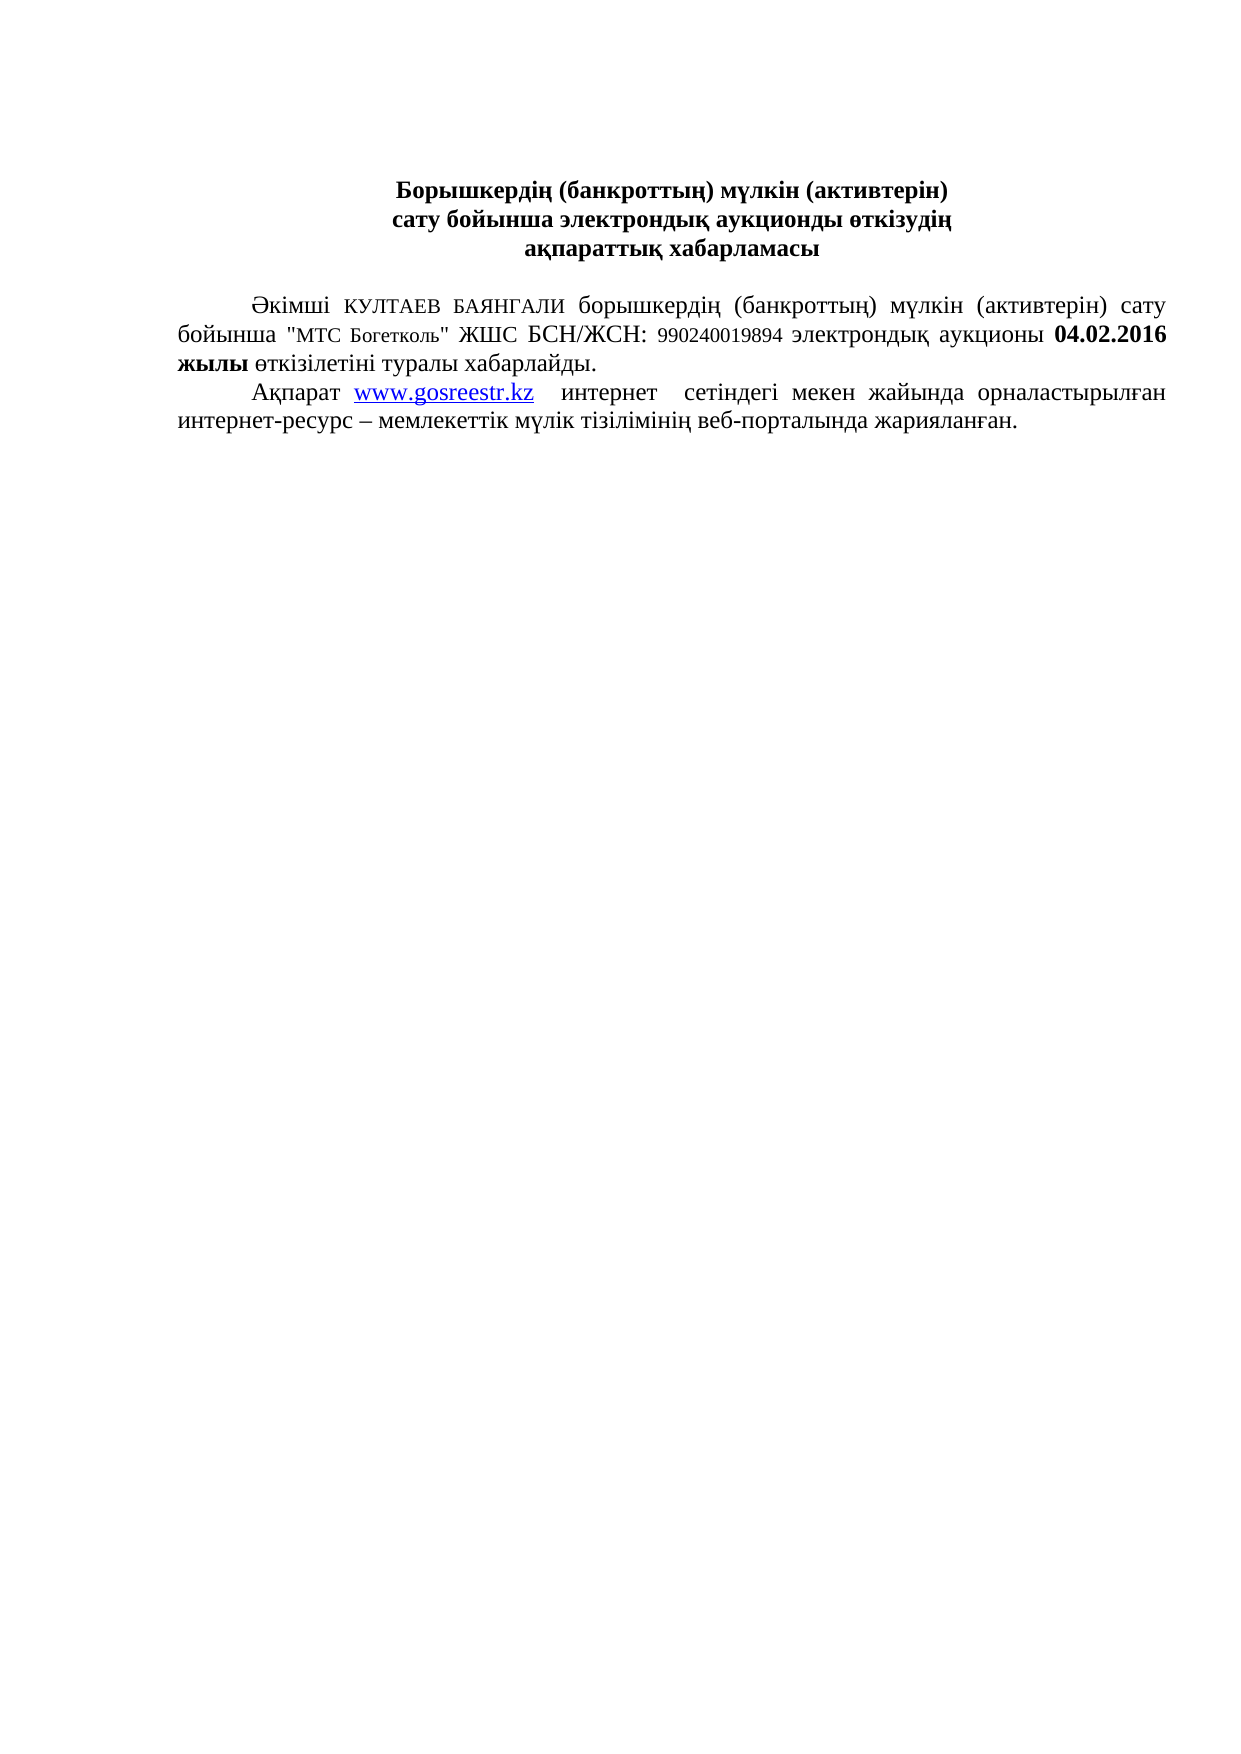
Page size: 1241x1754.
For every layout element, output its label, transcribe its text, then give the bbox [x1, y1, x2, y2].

text ақпараттық хабарламасы [177, 233, 1167, 262]
text Ақпарат www.gosreestr.kz интернет сетіндегі мекен жайында орналастырылған интернет-ресурс – мемлекеттік мүлік тізілімінің веб-порталында жарияланған. [177, 377, 1167, 434]
text сату бойынша электрондық аукционды өткізудің [177, 204, 1167, 233]
text Борышкердің (банкроттың) мүлкін (активтерін) [177, 176, 1167, 204]
text Әкімші КУЛТАЕВ БАЯНГАЛИ борышкердің (банкроттың) мүлкін (активтерін) сату бойынша "МТС Богетколь" ЖШС БСН/ЖСН: 990240019894 электрондық аукционы 04.02.2016 жылы өткізілетіні туралы хабарлайды. [177, 291, 1167, 377]
